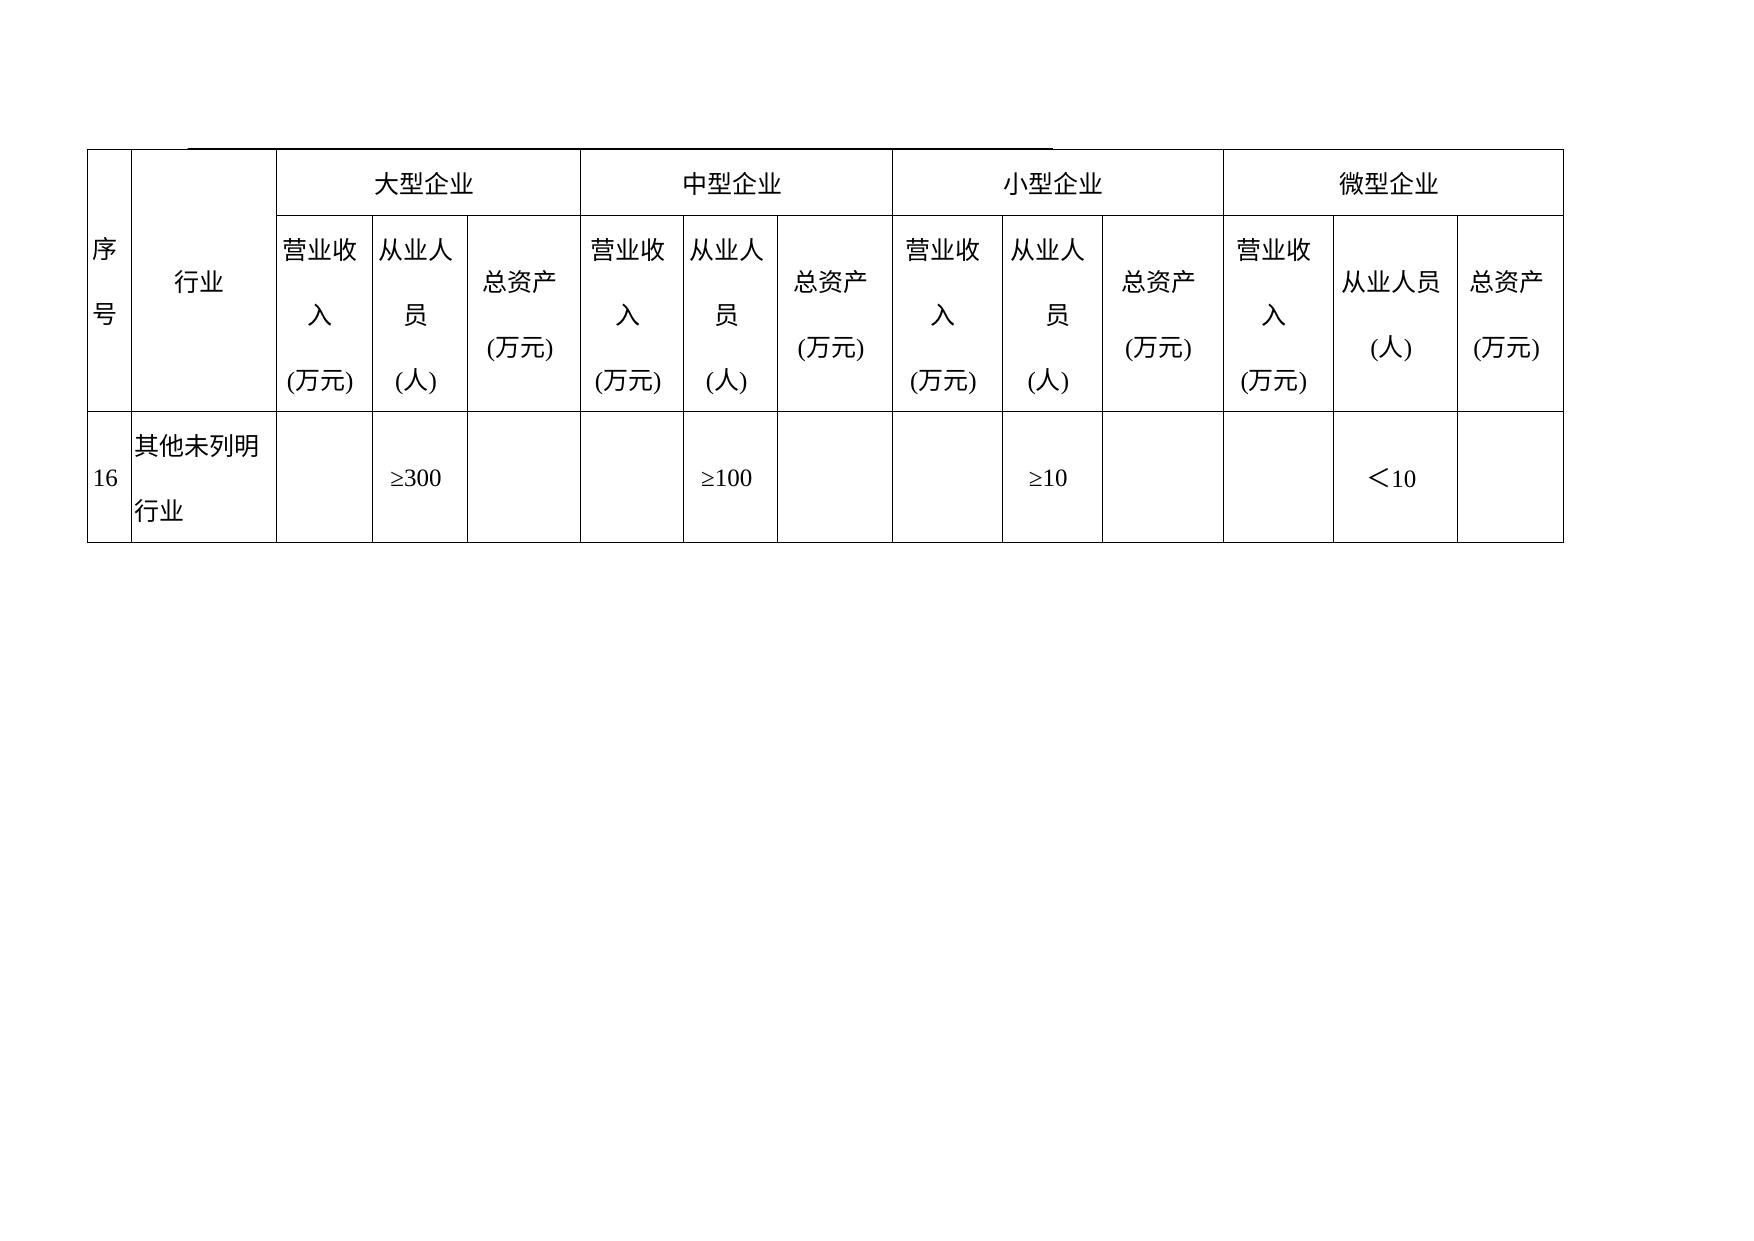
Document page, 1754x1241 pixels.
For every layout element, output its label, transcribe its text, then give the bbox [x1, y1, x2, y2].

table_cell [893, 412, 1002, 542]
table_cell 总资产 (万元) [1458, 216, 1563, 411]
table_cell ≥100 [684, 412, 777, 542]
table_cell 营业收入 (万元) [1224, 216, 1333, 411]
table_cell [468, 412, 580, 542]
table_cell ＜10 [1334, 412, 1457, 542]
table_cell 总资产 (万元) [778, 216, 892, 411]
table_header 序号 [88, 150, 131, 411]
table_cell 营业收入 (万元) [277, 216, 372, 411]
table_cell 其他未列明行业 [132, 412, 276, 542]
table_cell [1224, 412, 1333, 542]
table_cell 总资产 (万元) [468, 216, 580, 411]
table_cell [277, 412, 372, 542]
table_cell 总资产 (万元) [1103, 216, 1223, 411]
table_cell 16 [88, 412, 131, 542]
table_header 中型企业 [581, 150, 892, 215]
table_cell 从业人员 (人) [684, 216, 777, 411]
table_cell ≥10 [1003, 412, 1102, 542]
table_header 微型企业 [1224, 150, 1563, 215]
table_cell 从业人员 (人) [1334, 216, 1457, 411]
table_header 小型企业 [893, 150, 1223, 215]
table_cell [778, 412, 892, 542]
table_header 行业 [132, 150, 276, 411]
table_cell [581, 412, 683, 542]
table_cell [1458, 412, 1563, 542]
table_header 大型企业 [277, 150, 580, 215]
table_cell 营业收入 (万元) [581, 216, 683, 411]
table_cell [1103, 412, 1223, 542]
table_cell 营业收入 (万元) [893, 216, 1002, 411]
table_cell ≥300 [373, 412, 467, 542]
table_cell 从业人员 (人) [1003, 216, 1102, 411]
table_cell 从业人员 (人) [373, 216, 467, 411]
